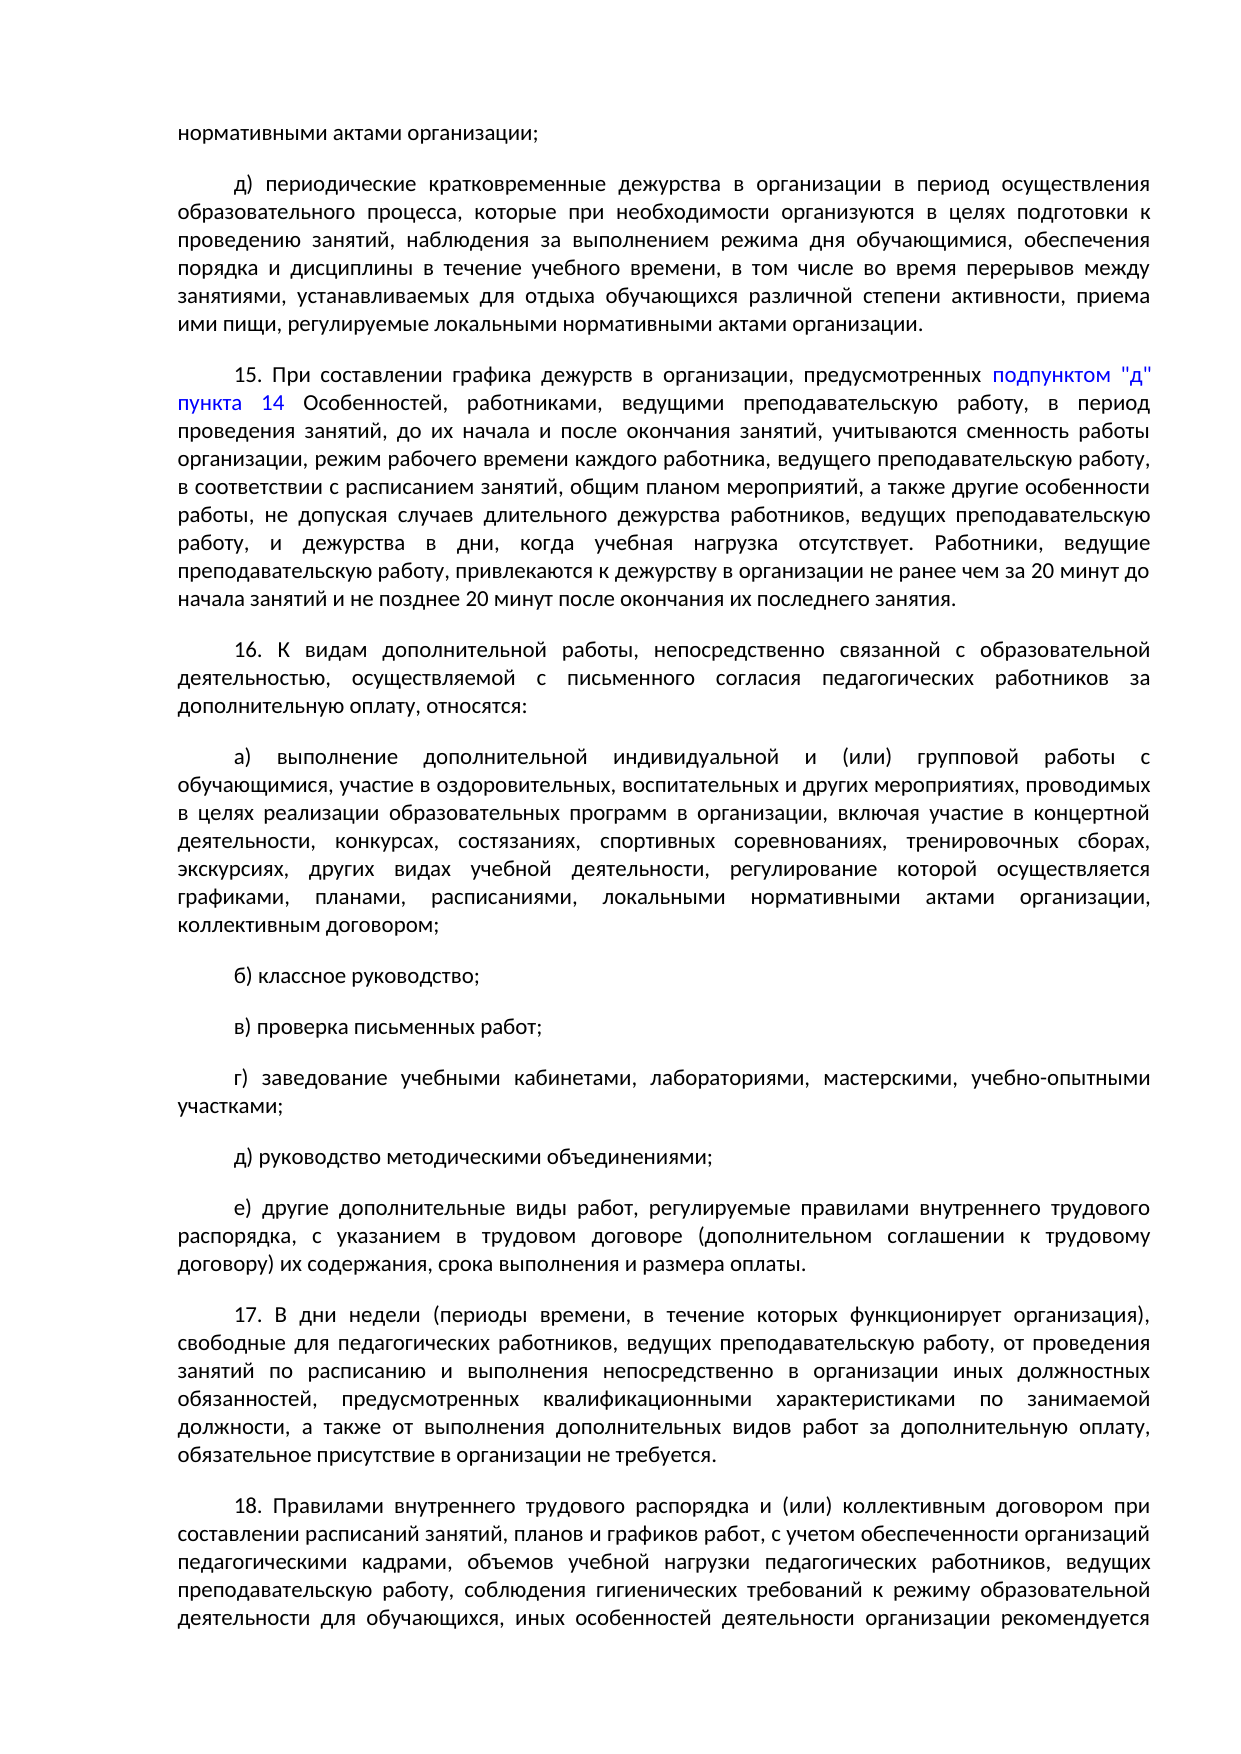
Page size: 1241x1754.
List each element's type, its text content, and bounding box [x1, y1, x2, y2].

text е) другие дополнительные виды работ, регулируемые правилами внутреннего трудового распорядка, с указанием в трудовом договоре (дополнительном соглашении к трудовому договору) их содержания, срока выполнения и размера оплаты. [177, 1193, 1152, 1277]
text г) заведование учебными кабинетами, лабораториями, мастерскими, учебно-опытными участками; [177, 1063, 1152, 1119]
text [177, 1491, 1152, 1631]
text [177, 118, 1152, 146]
text 15. При составлении графика дежурств в организации, предусмотренных подпунктом "д" пункта 14 Особенностей, работниками, ведущими преподавательскую работу, в период проведения занятий, до их начала и после окончания занятий, учитываются сменность работы организации, режим рабочего времени каждого работника, ведущего преподавательскую работу, в соответствии с расписанием занятий, общим планом мероприятий, а также другие особенности работы, не допуская случаев длительного дежурства работников, ведущих преподавательскую работу, и дежурства в дни, когда учебная нагрузка отсутствует. Работники, ведущие преподавательскую работу, привлекаются к дежурству в организации не ранее чем за 20 минут до начала занятий и не позднее 20 минут после окончания их последнего занятия. [177, 360, 1152, 612]
text б) классное руководство; [177, 961, 1152, 989]
text в) проверка письменных работ; [177, 1012, 1152, 1040]
text д) руководство методическими объединениями; [177, 1142, 1152, 1170]
text 17. В дни недели (периоды времени, в течение которых функционирует организация), свободные для педагогических работников, ведущих преподавательскую работу, от проведения занятий по расписанию и выполнения непосредственно в организации иных должностных обязанностей, предусмотренных квалификационными характеристиками по занимаемой должности, а также от выполнения дополнительных видов работ за дополнительную оплату, обязательное присутствие в организации не требуется. [177, 1300, 1152, 1468]
text 16. К видам дополнительной работы, непосредственно связанной с образовательной деятельностью, осуществляемой с письменного согласия педагогических работников за дополнительную оплату, относятся: [177, 635, 1152, 719]
text д) периодические кратковременные дежурства в организации в период осуществления образовательного процесса, которые при необходимости организуются в целях подготовки к проведению занятий, наблюдения за выполнением режима дня обучающимися, обеспечения порядка и дисциплины в течение учебного времени, в том числе во время перерывов между занятиями, устанавливаемых для отдыха обучающихся различной степени активности, приема ими пищи, регулируемые локальными нормативными актами организации. [177, 169, 1152, 337]
text а) выполнение дополнительной индивидуальной и (или) групповой работы с обучающимися, участие в оздоровительных, воспитательных и других мероприятиях, проводимых в целях реализации образовательных программ в организации, включая участие в концертной деятельности, конкурсах, состязаниях, спортивных соревнованиях, тренировочных сборах, экскурсиях, других видах учебной деятельности, регулирование которой осуществляется графиками, планами, расписаниями, локальными нормативными актами организации, коллективным договором; [177, 742, 1152, 938]
